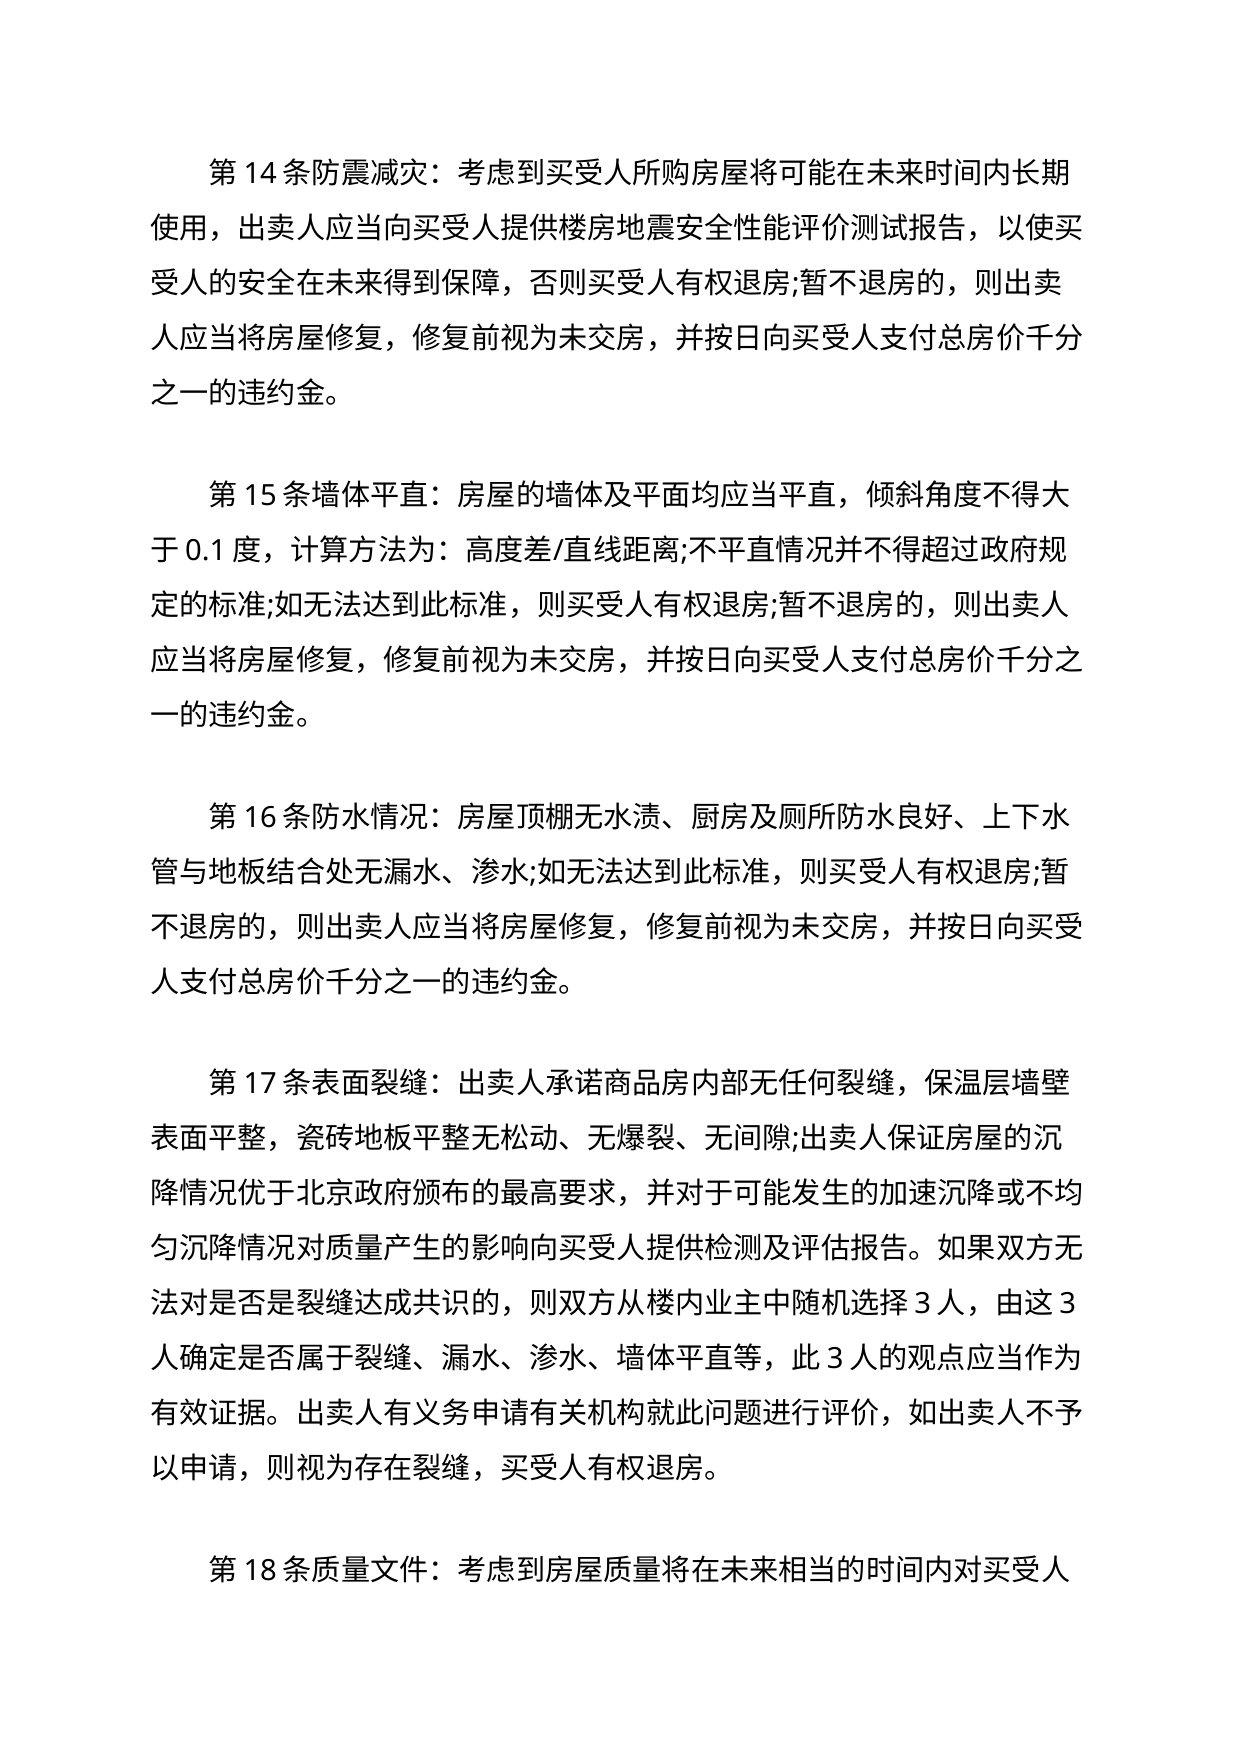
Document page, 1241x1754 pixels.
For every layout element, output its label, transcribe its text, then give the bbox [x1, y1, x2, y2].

text 第15条墙体平直：房屋的墙体及平面均应当平直，倾斜角度不得大于0.1度，计算方法为：高度差/直线距离;不平直情况并不得超过政府规定的标准;如无法达到此标准，则买受人有权退房;暂不退房的，则出卖人应当将房屋修复，修复前视为未交房，并按日向买受人支付总房价千分之一的违约金。 [150, 472, 1090, 734]
text 第17条表面裂缝：出卖人承诺商品房内部无任何裂缝，保温层墙壁表面平整，瓷砖地板平整无松动、无爆裂、无间隙;出卖人保证房屋的沉降情况优于北京政府颁布的最高要求，并对于可能发生的加速沉降或不均匀沉降情况对质量产生的影响向买受人提供检测及评估报告。如果双方无法对是否是裂缝达成共识的，则双方从楼内业主中随机选择3人，由这3人确定是否属于裂缝、漏水、渗水、墙体平直等，此3人的观点应当作为有效证据。出卖人有义务申请有关机构就此问题进行评价，如出卖人不予以申请，则视为存在裂缝，买受人有权退房。 [150, 1060, 1090, 1487]
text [150, 1546, 1090, 1589]
text 第16条防水情况：房屋顶棚无水渍、厨房及厕所防水良好、上下水管与地板结合处无漏水、渗水;如无法达到此标准，则买受人有权退房;暂不退房的，则出卖人应当将房屋修复，修复前视为未交房，并按日向买受人支付总房价千分之一的违约金。 [150, 793, 1090, 1000]
text 第14条防震减灾：考虑到买受人所购房屋将可能在未来时间内长期使用，出卖人应当向买受人提供楼房地震安全性能评价测试报告，以使买受人的安全在未来得到保障，否则买受人有权退房;暂不退房的，则出卖人应当将房屋修复，修复前视为未交房，并按日向买受人支付总房价千分之一的违约金。 [150, 150, 1090, 412]
